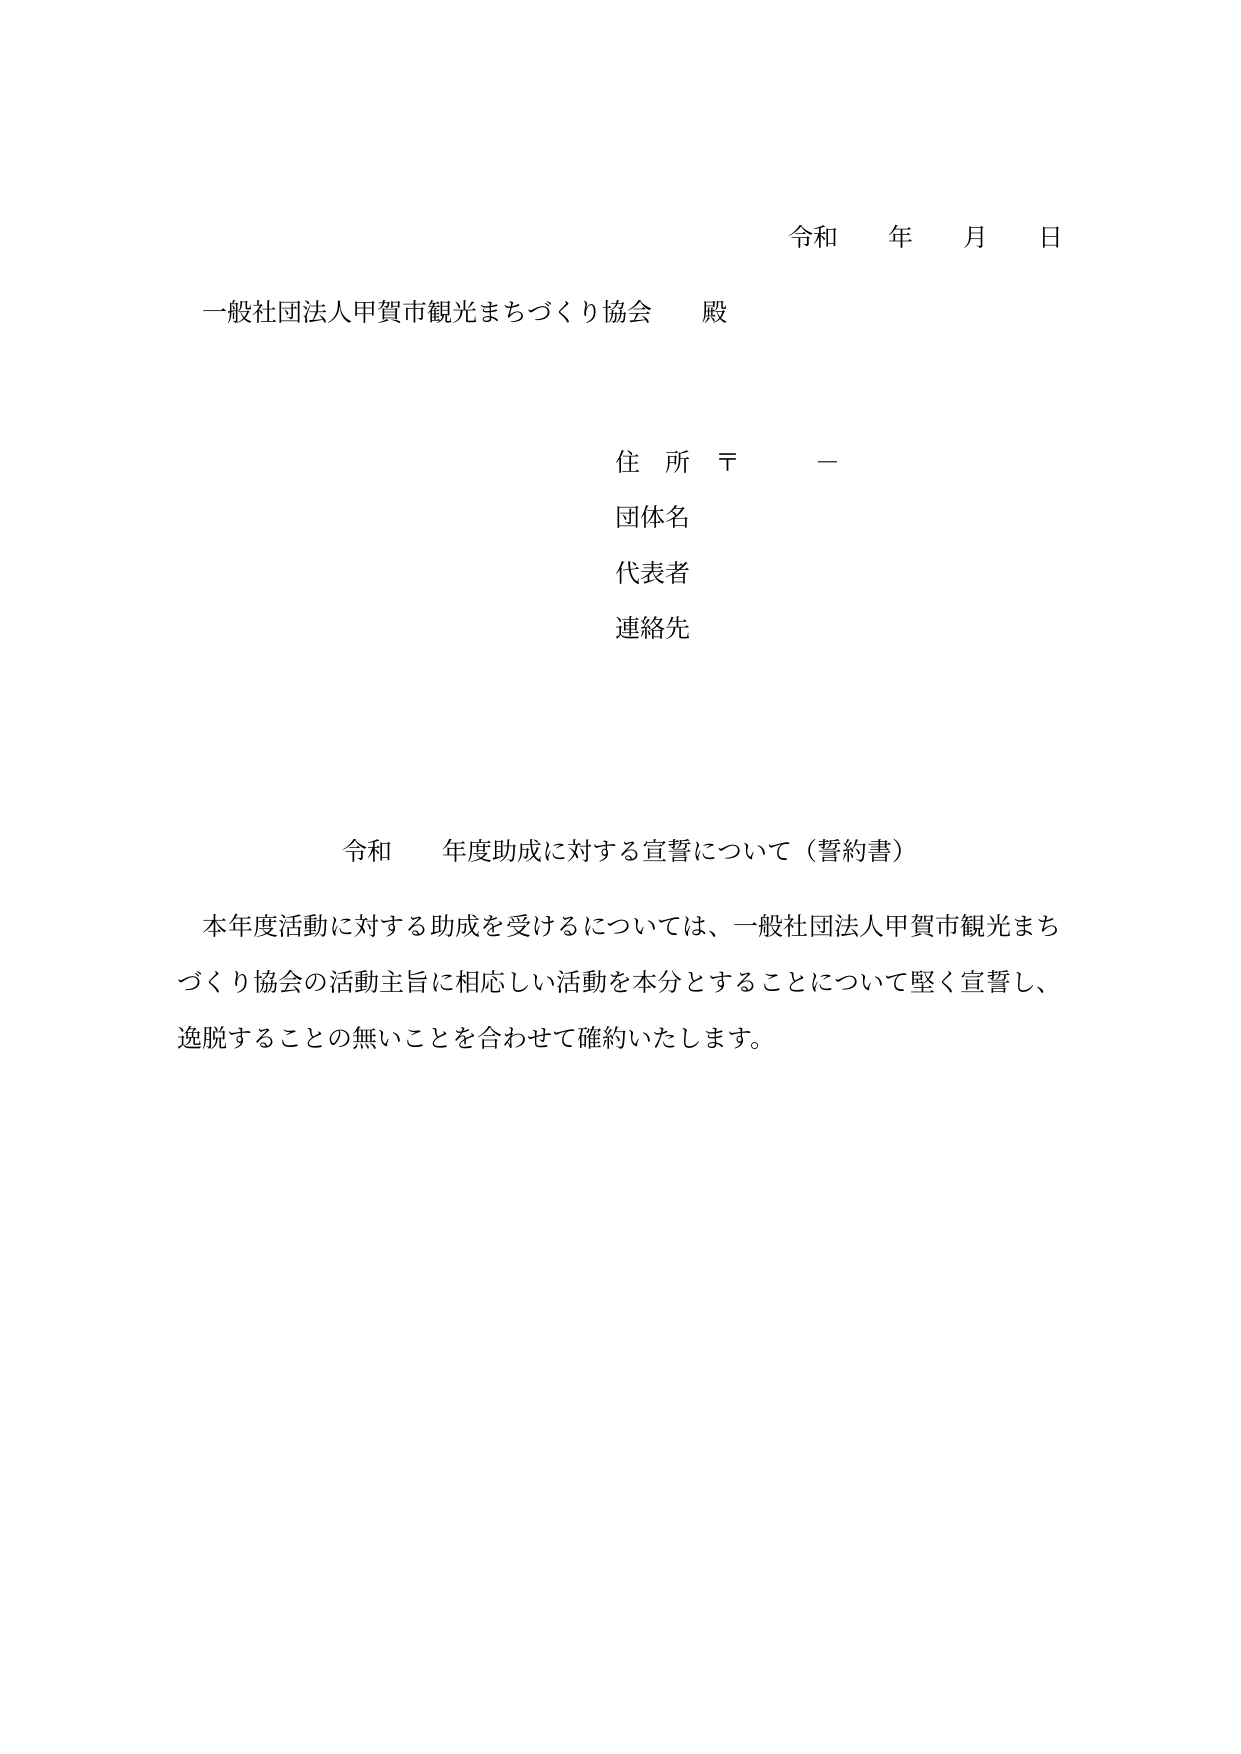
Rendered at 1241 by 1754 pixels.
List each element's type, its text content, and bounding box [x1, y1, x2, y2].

text 連絡先 [177, 608, 1063, 646]
text 本年度活動に対する助成を受けるについては、一般社団法人甲賀市観光まちづくり協会の活動主旨に相応しい活動を本分とすることについて堅く宣誓し、逸脱することの無いことを合わせて確約いたします。 [177, 906, 1063, 1056]
text 一般社団法人甲賀市観光まちづくり協会 殿 [177, 292, 1063, 329]
text 団体名 [190, 497, 1063, 535]
text 住 所 〒 － [177, 442, 1063, 479]
text 令和 年度助成に対する宣誓について（誓約書） [177, 831, 1063, 868]
text 令和 年 月 日 [177, 217, 1063, 254]
text 代表者 [177, 553, 1063, 590]
